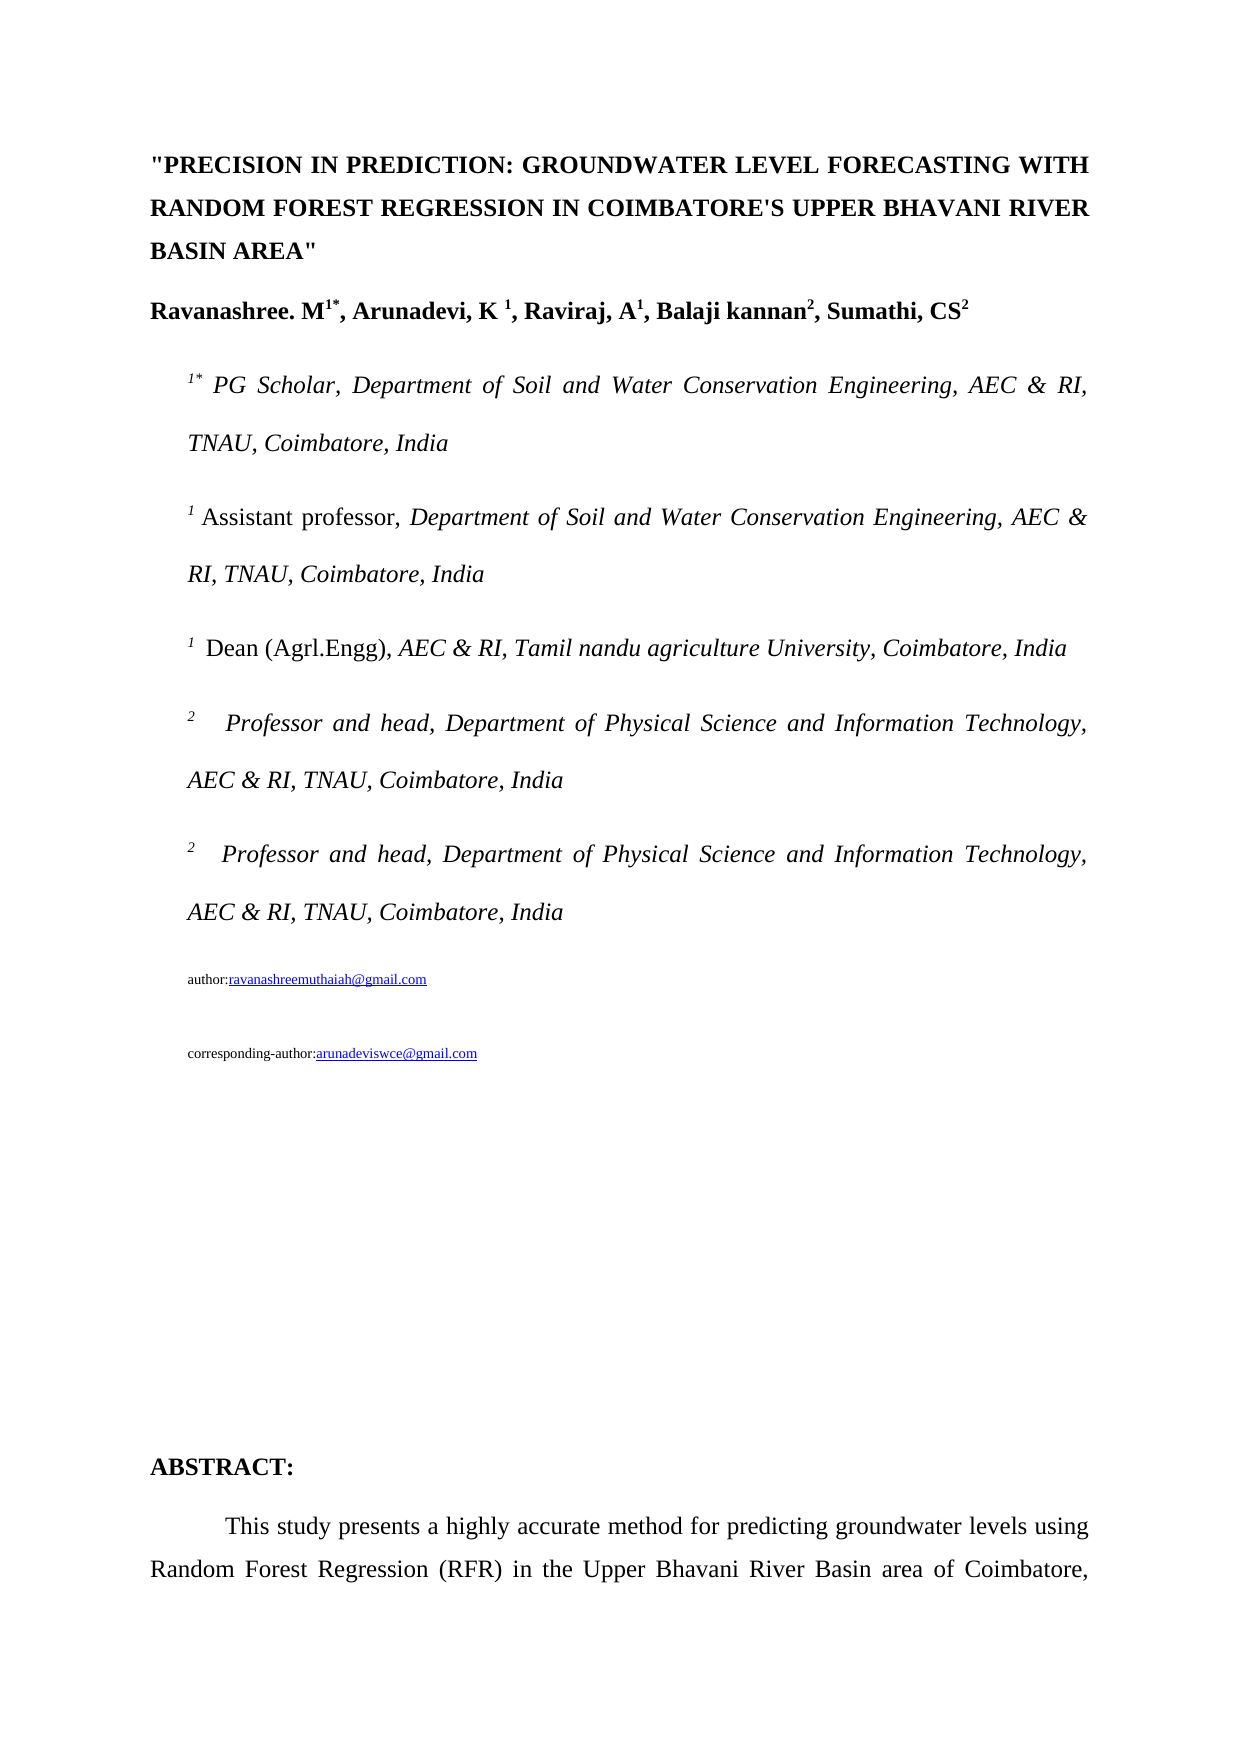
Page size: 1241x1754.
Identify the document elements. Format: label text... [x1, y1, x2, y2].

text 2 Professor and head, Department of Physical Science and Information Technology, AEC & RI, TNAU, Coimbatore, India [187, 708, 1090, 794]
text Ravanashree. M1*, Arunadevi, K 1, Raviraj, A1, Balaji kannan2, Sumathi, CS2 [150, 296, 1090, 325]
text ABSTRACT: [150, 1452, 1090, 1480]
text "PRECISION IN PREDICTION: GROUNDWATER LEVEL FORECASTING WITH RANDOM FOREST REGRESSION IN COIMBATORE'S UPPER BHAVANI RIVER BASIN AREA" [150, 150, 1090, 265]
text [150, 1511, 1090, 1583]
text author:ravanashreemuthaiah@gmail.com [187, 971, 1090, 1000]
text 2 Professor and head, Department of Physical Science and Information Technology, AEC & RI, TNAU, Coimbatore, India [187, 839, 1090, 926]
text 1 Assistant professor, Department of Soil and Water Conservation Engineering, AEC & RI, TNAU, Coimbatore, India [187, 502, 1090, 588]
text 1* PG Scholar, Department of Soil and Water Conservation Engineering, AEC & RI, TNAU, Coimbatore, India [187, 370, 1090, 456]
text corresponding-author:arunadeviswce@gmail.com [187, 1045, 1090, 1074]
text 1 Dean (Agrl.Engg), AEC & RI, Tamil nandu agriculture University, Coimbatore, India [187, 633, 1090, 662]
